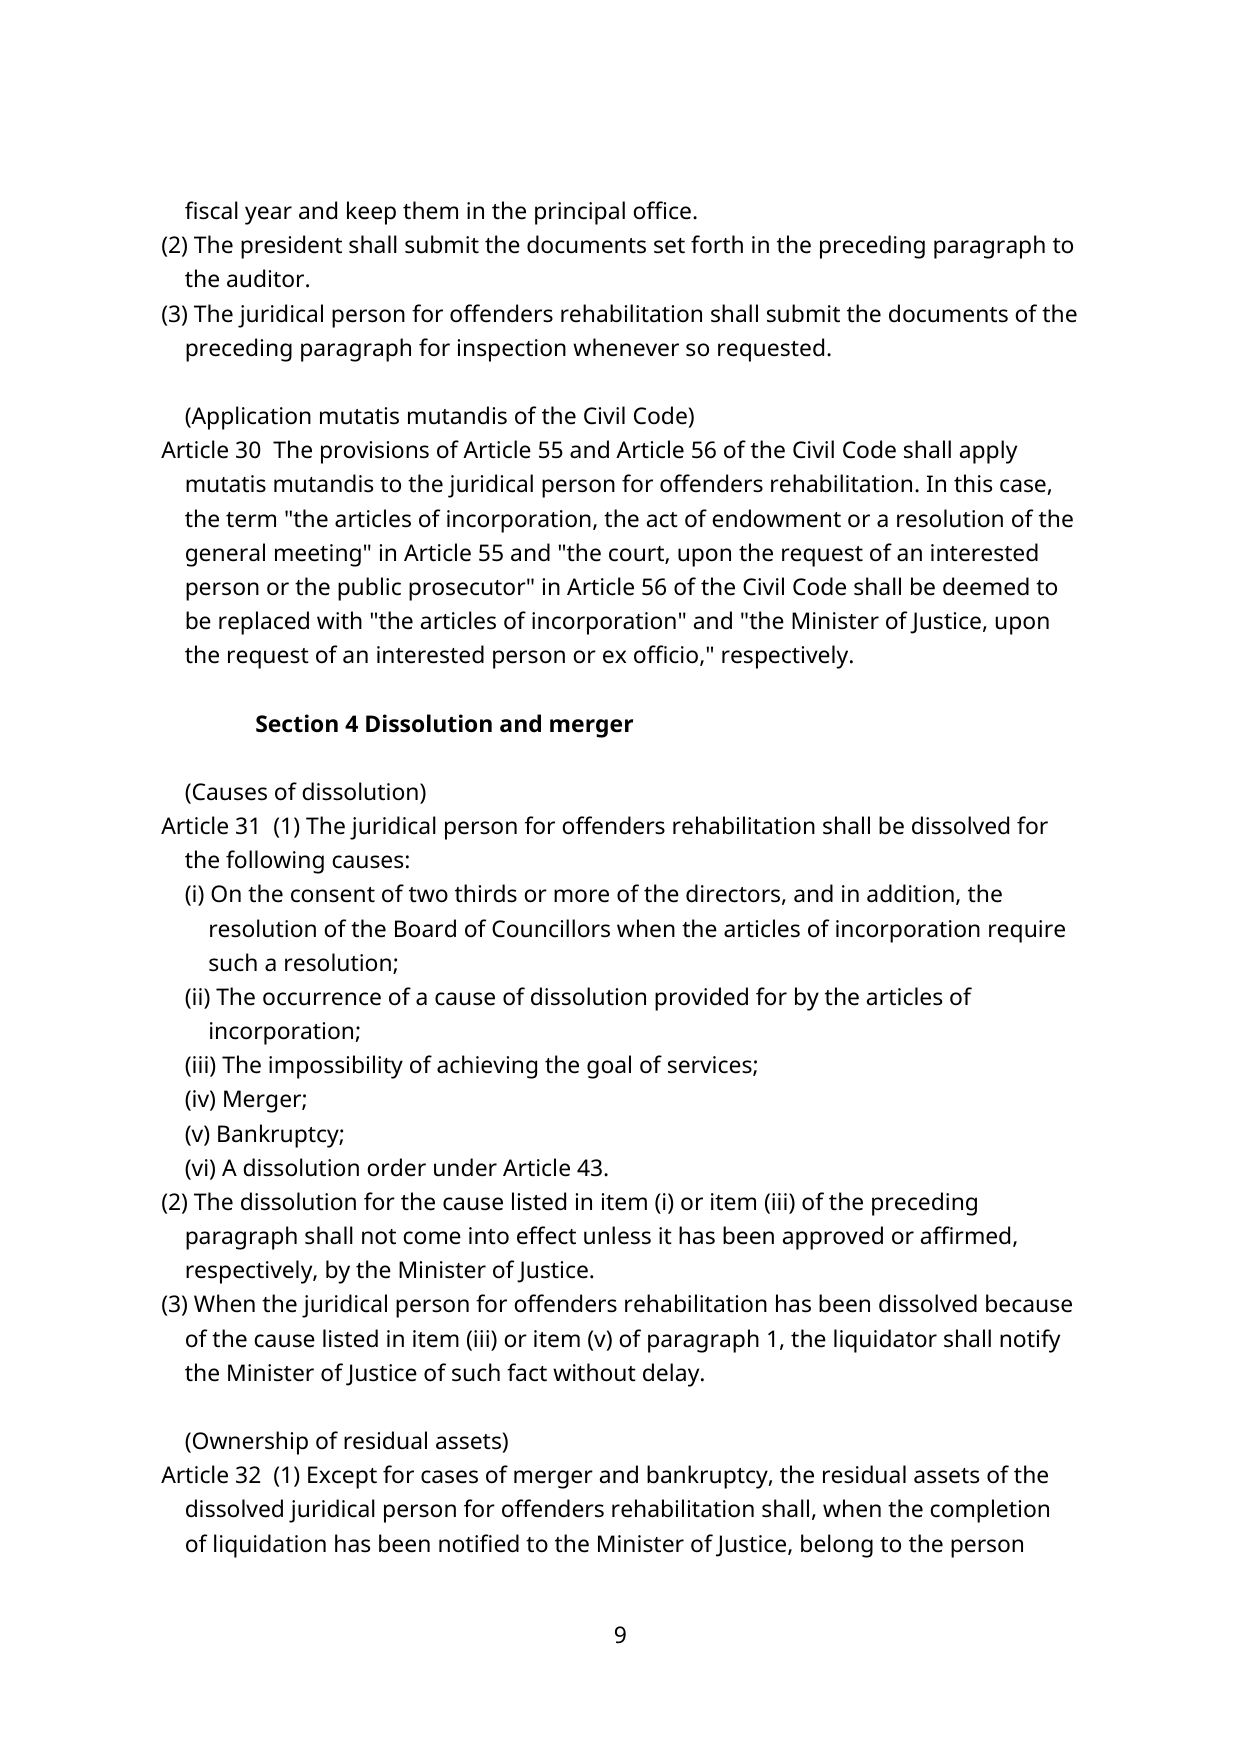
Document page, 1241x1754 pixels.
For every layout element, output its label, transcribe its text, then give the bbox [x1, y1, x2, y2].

text (Causes of dissolution) [184, 774, 1079, 809]
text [161, 1458, 1079, 1560]
text (i) On the consent of two thirds or more of the directors, and in addition, the resolution of the Board of Councillors when the articles of incorporation require such a resolution; [184, 877, 1079, 979]
text (v) Bankruptcy; [184, 1116, 1079, 1150]
text (vi) A dissolution order under Article 43. [184, 1150, 1079, 1184]
text (2) The dissolution for the cause listed in item (i) or item (iii) of the preceding paragraph shall not come into effect unless it has been approved or affirmed, respectively, by the Minister of Justice. [161, 1184, 1079, 1287]
text (iv) Merger; [184, 1082, 1079, 1116]
text (3) When the juridical person for offenders rehabilitation has been dissolved because of the cause listed in item (iii) or item (v) of paragraph 1, the liquidator shall notify the Minister of Justice of such fact without delay. [161, 1287, 1079, 1389]
text (iii) The impossibility of achieving the goal of services; [184, 1048, 1079, 1082]
text Section 4 Dissolution and merger [253, 706, 1079, 740]
text Article 31 (1) The juridical person for offenders rehabilitation shall be dissolved for the following causes: [161, 809, 1079, 877]
text (2) The president shall submit the documents set forth in the preceding paragraph to the auditor. [161, 228, 1079, 296]
text (3) The juridical person for offenders rehabilitation shall submit the documents of the preceding paragraph for inspection whenever so requested. [161, 296, 1079, 364]
text (Ownership of residual assets) [184, 1424, 1079, 1458]
text (ii) The occurrence of a cause of dissolution provided for by the articles of incorporation; [184, 979, 1079, 1048]
text (Application mutatis mutandis of the Civil Code) [184, 399, 1079, 433]
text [161, 194, 1079, 228]
text Article 30 The provisions of Article 55 and Article 56 of the Civil Code shall apply mutatis mutandis to the juridical person for offenders rehabilitation. In this case, the term "the articles of incorporation, the act of endowment or a resolution of the general meeting" in Article 55 and "the court, upon the request of an interested person or the public prosecutor" in Article 56 of the Civil Code shall be deemed to be replaced with "the articles of incorporation" and "the Minister of Justice, upon the request of an interested person or ex officio," respectively. [161, 433, 1079, 672]
